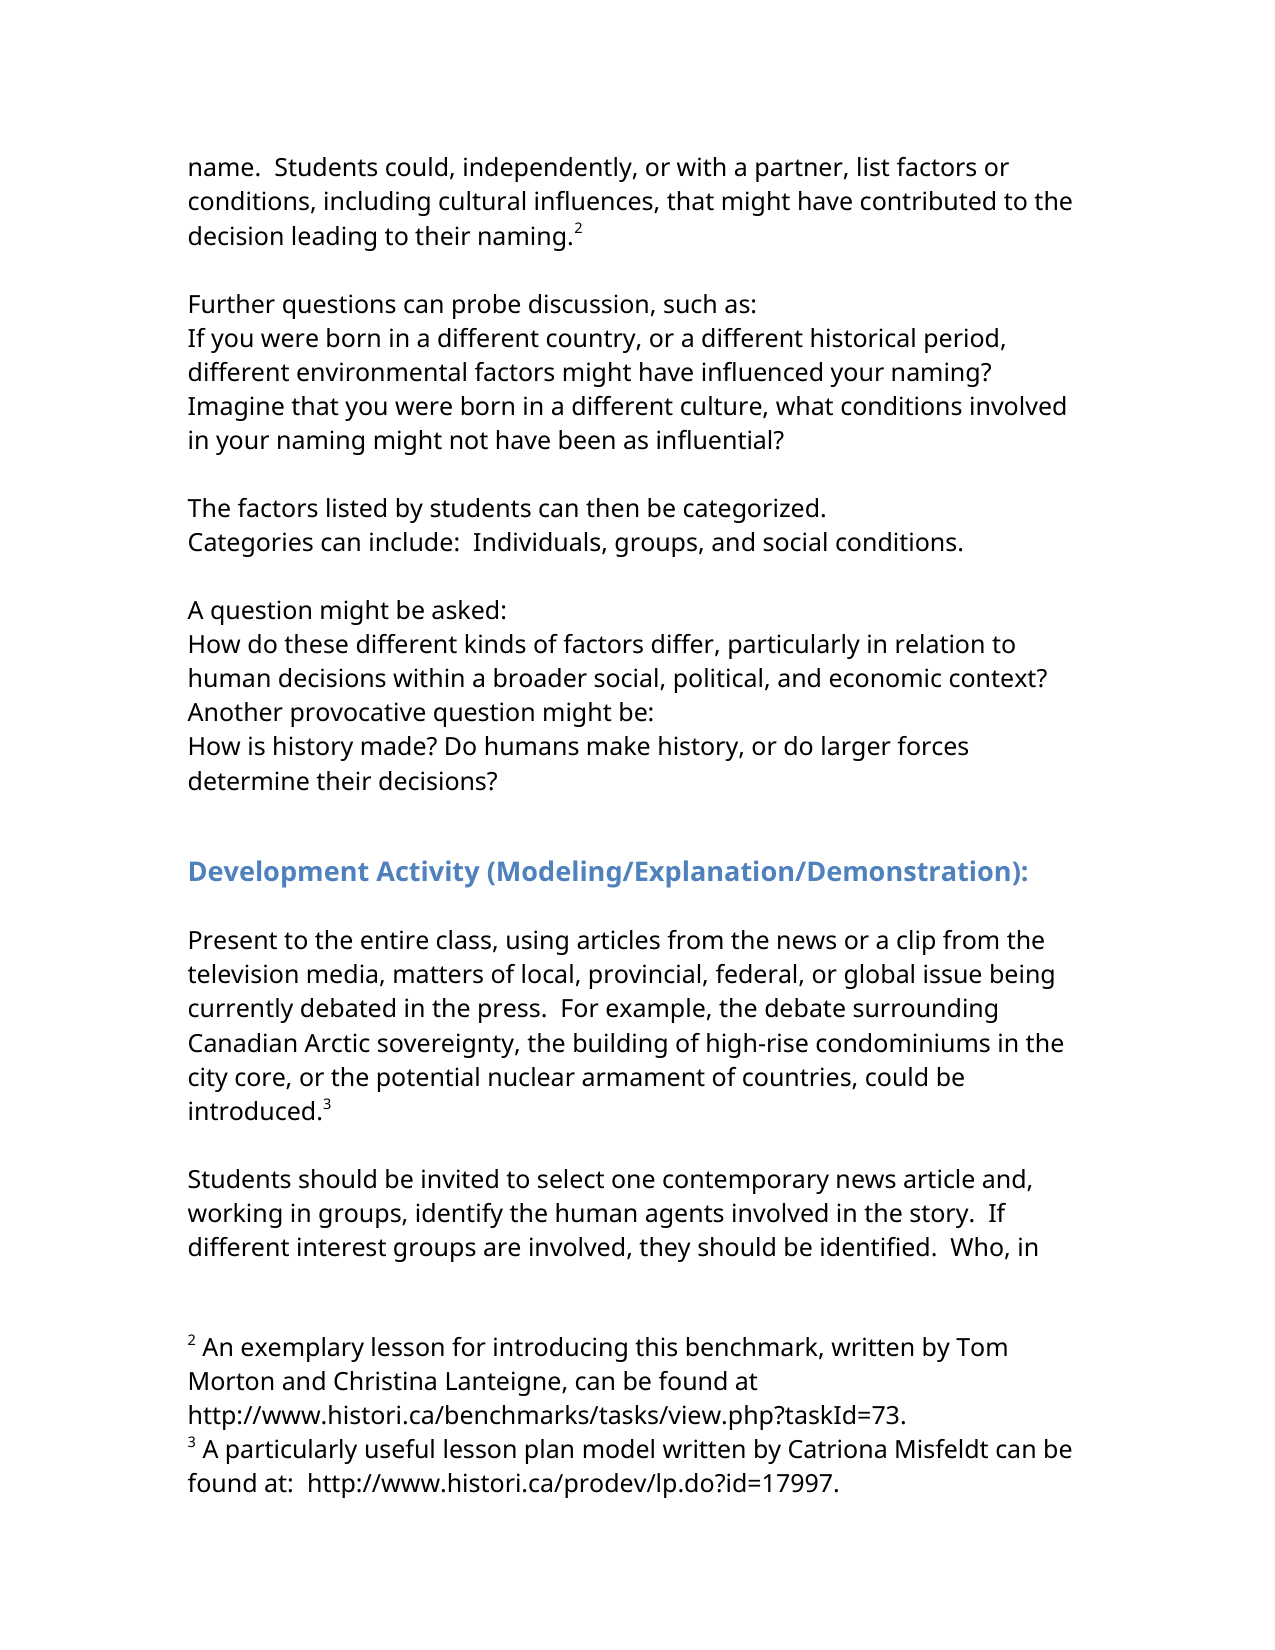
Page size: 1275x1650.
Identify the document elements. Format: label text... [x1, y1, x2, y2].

text Another provocative question might be: [187, 695, 1087, 729]
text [187, 1161, 1087, 1264]
text Further questions can probe discussion, such as: [187, 286, 1087, 320]
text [187, 150, 1087, 252]
text The factors listed by students can then be categorized. [187, 491, 1087, 525]
text How do these different kinds of factors differ, particularly in relation to human decisions within a broader social, political, and economic context? [187, 627, 1087, 695]
text If you were born in a different country, or a different historical period, different environmental factors might have influenced your naming? [187, 320, 1087, 388]
text Imagine that you were born in a different culture, what conditions involved in your naming might not have been as influential? [187, 388, 1087, 457]
text Categories can include: Individuals, groups, and social conditions. [187, 525, 1087, 559]
text How is history made? Do humans make history, or do larger forces determine their decisions? [187, 729, 1087, 797]
text A question might be asked: [187, 593, 1087, 627]
text Present to the entire class, using articles from the news or a clip from the television media, matters of local, provincial, federal, or global issue being currently debated in the press. For example, the debate surrounding Canadian Arctic sovereignty, the building of high-rise condominiums in the city core, or the potential nuclear armament of countries, could be introduced. [187, 923, 1087, 1127]
subtitle Development Activity (Modeling/Explanation/Demonstration): [187, 852, 1087, 889]
